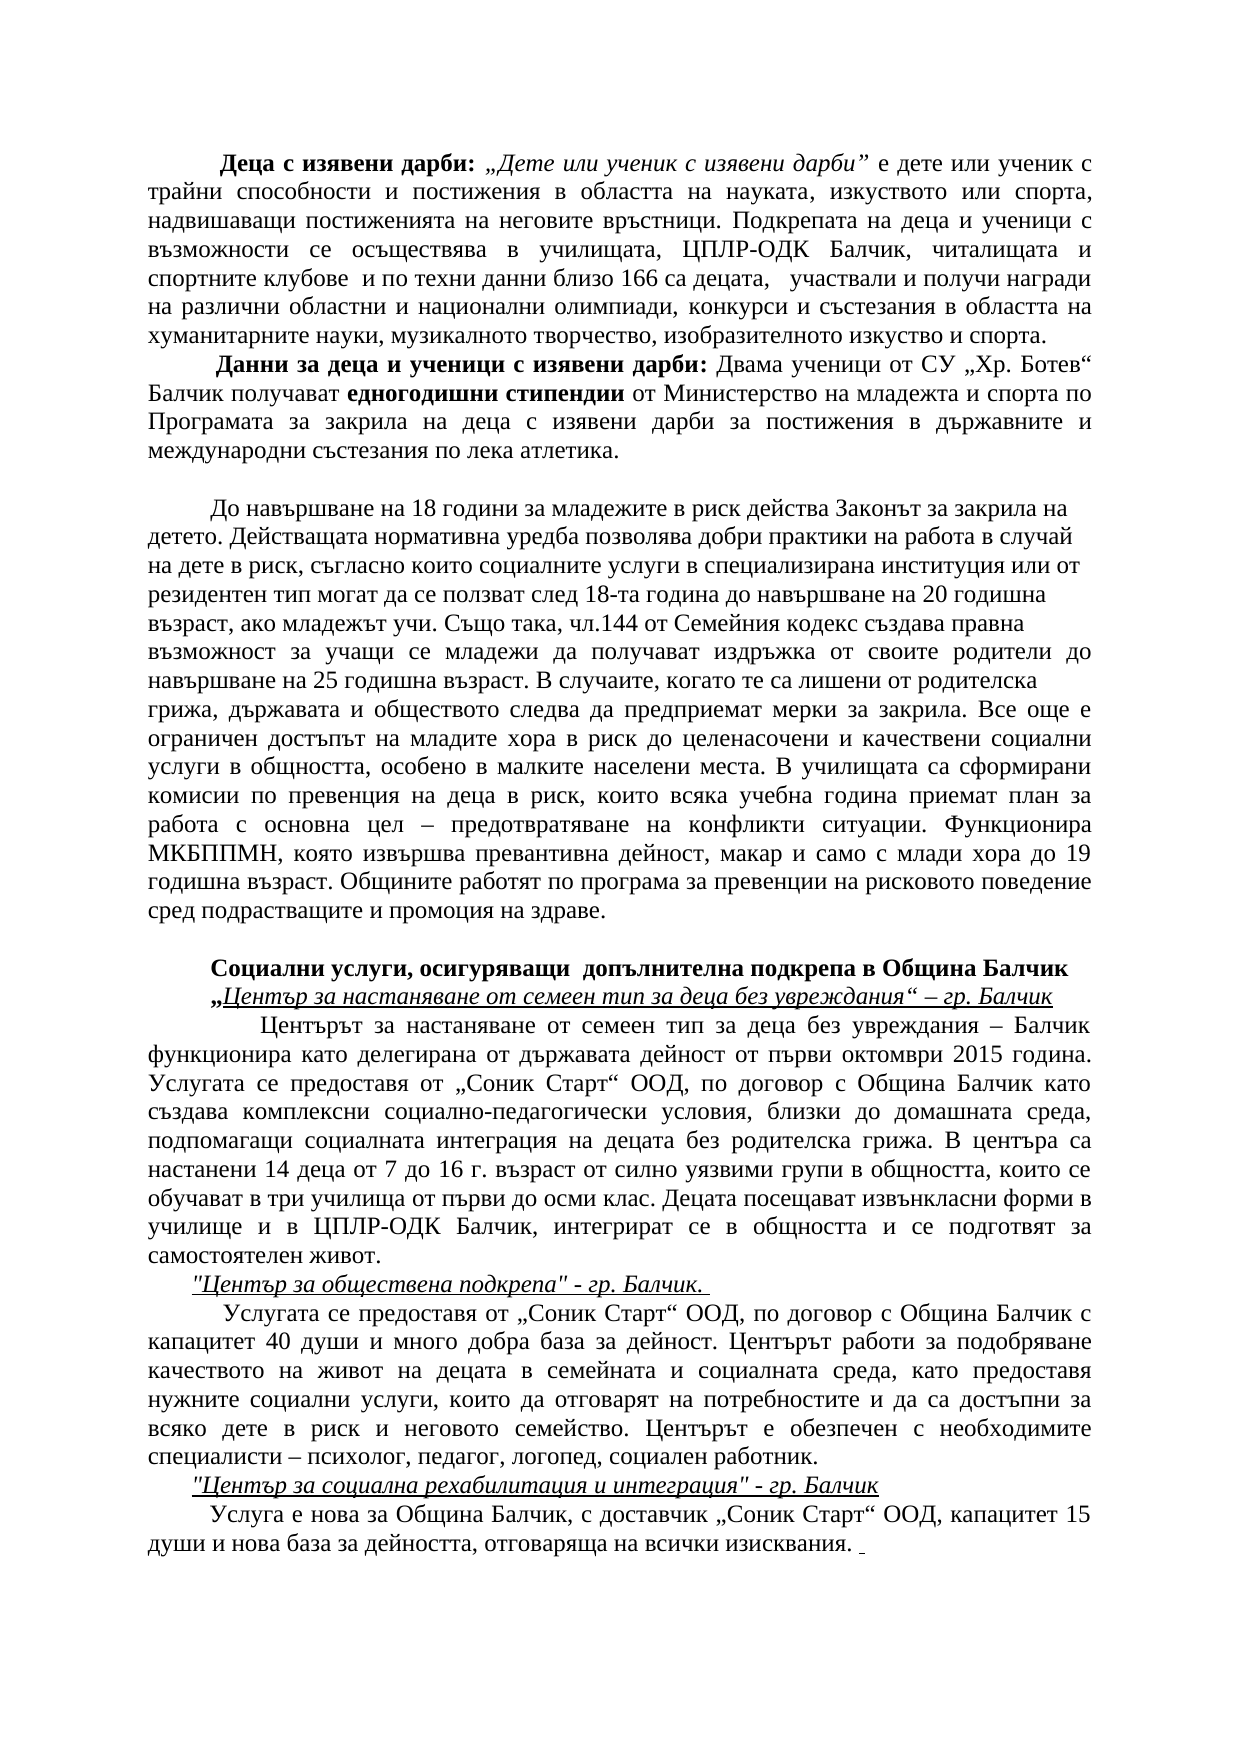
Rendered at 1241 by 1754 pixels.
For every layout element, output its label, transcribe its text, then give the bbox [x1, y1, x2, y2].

text Социални услуги, осигуряващи допълнителна подкрепа в Община Балчик [148, 953, 1093, 981]
text До навършване на 18 години за младежите в риск действа Законът за закрила на [148, 493, 1093, 521]
text възраст, ако младежът учи. Също така, чл.144 от Семейния кодекс създава правна [148, 608, 1093, 636]
text детето. Действащата нормативна уредба позволява добри практики на работа в случай [148, 521, 1093, 550]
text на дете в риск, съгласно които социалните услуги в специализирана институция или от [148, 550, 1093, 579]
text Центърът за настаняване от семеен тип за деца без увреждания – Балчик функционира като делегирана от държавата дейност от първи октомври 2015 година. Услугата се предоставя от „Соник Старт“ ООД, по договор с Община Балчик като създава комплексни социално-педагогически условия, близки до домашната среда, подпомагащи социалната интеграция на децата без родителска грижа. В центъра са настанени 14 деца от 7 до 16 г. възраст от силно уязвими групи в общността, които се обучават в три училища от първи до осми клас. Децата посещават извънкласни форми в училище и в ЦПЛР-ОДК Балчик, интегрират се в общността и се подготвят за самостоятелен живот. [148, 1010, 1093, 1269]
text „Център за настаняване от семеен тип за деца без увреждания“ – гр. Балчик [148, 981, 1093, 1010]
text възможност за учащи се младежи да получават издръжка от своите родители до навършване на 25 годишна възраст. В случаите, когато те са лишени от родителска [148, 636, 1093, 694]
text "Център за обществена подкрепа" - гр. Балчик. [148, 1269, 1093, 1298]
text грижа, държавата и обществото следва да предприемат мерки за закрила. Все още е ограничен достъпът на младите хора в риск до целенасочени и качествени социални услуги в общността, особено в малките населени места. В училищата са сформирани комисии по превенция на деца в риск, които всяка учебна година приемат план за работа с основна цел – предотвратяване на конфликти ситуации. Функционира МКБППМН, която извършва превантивна дейност, макар и само с млади хора до 19 годишна възраст. Общините работят по програма за превенции на рисковото поведение сред подрастващите и промоция на здраве. [148, 694, 1093, 924]
text "Център за социална рехабилитация и интеграция" - гр. Балчик [148, 1470, 1093, 1499]
text Данни за деца и ученици с изявени дарби: Двама ученици от СУ „Хр. Ботев“ Балчик получават едногодишни стипендии от Министерство на младежта и спорта по Програмата за закрила на деца с изявени дарби за постижения в държавните и международни състезания по лека атлетика. [148, 349, 1093, 464]
text резидентен тип могат да се ползват след 18-та година до навършване на 20 годишна [148, 579, 1093, 608]
text Услугата се предоставя от „Соник Старт“ ООД, по договор с Община Балчик с капацитет 40 души и много добра база за дейност. Центърът работи за подобряване качеството на живот на децата в семейната и социалната среда, като предоставя нужните социални услуги, които да отговарят на потребностите и да са достъпни за всяко дете в риск и неговото семейство. Центърът е обезпечен с необходимите специалисти – психолог, педагог, логопед, социален работник. [148, 1298, 1093, 1470]
text Услуга е нова за Община Балчик, с доставчик „Соник Старт“ ООД, капацитет 15 души и нова база за дейността, отговаряща на всички изисквания. [148, 1499, 1093, 1556]
text Деца с изявени дарби: „Дете или ученик с изявени дарби” е дете или ученик с трайни способности и постижения в областта на науката, изкуството или спорта, надвишаващи постиженията на неговите връстници. Подкрепата на деца и ученици с възможности се осъществява в училищата, ЦПЛР-ОДК Балчик, читалищата и спортните клубове и по техни данни близо 166 са децата, участвали и получи награди на различни областни и национални олимпиади, конкурси и състезания в областта на хуманитарните науки, музикалното творчество, изобразителното изкуство и спорта. [148, 148, 1093, 349]
